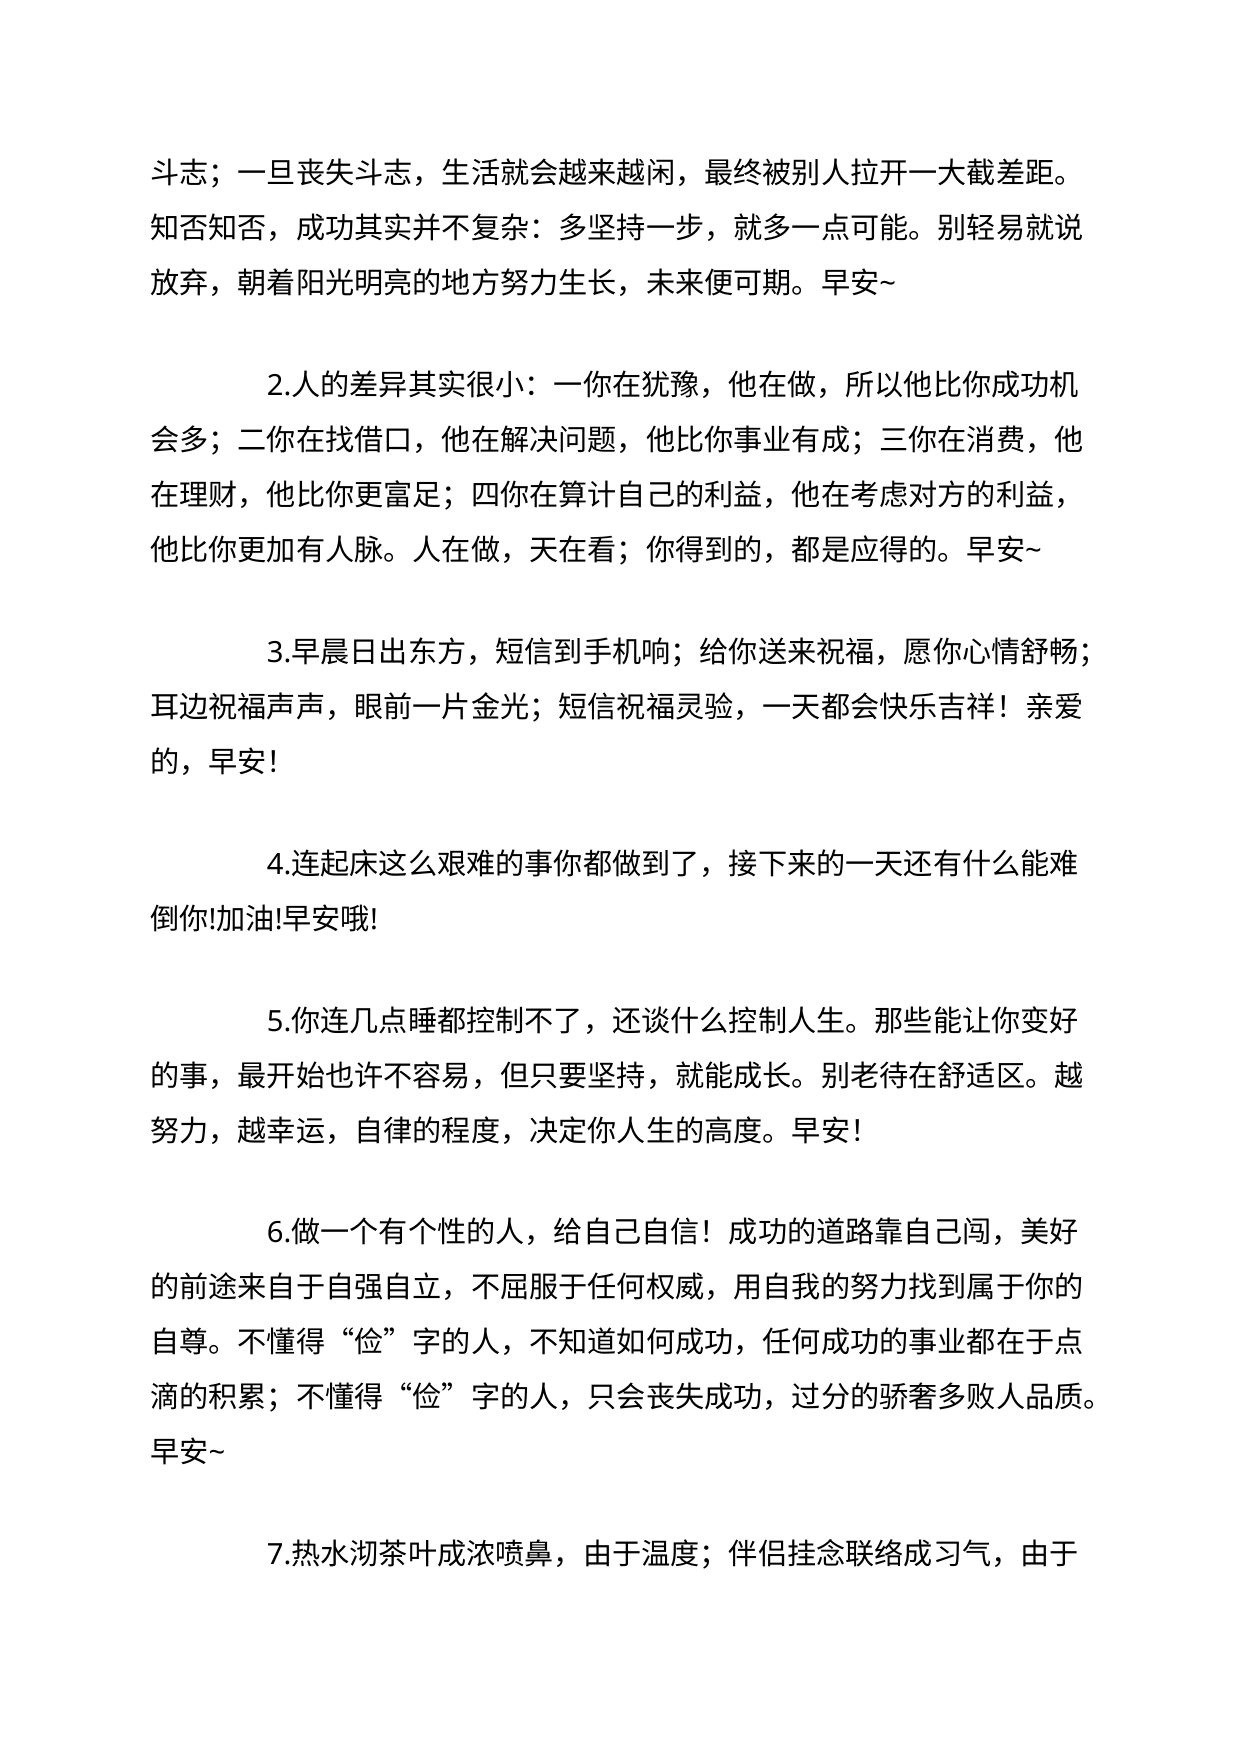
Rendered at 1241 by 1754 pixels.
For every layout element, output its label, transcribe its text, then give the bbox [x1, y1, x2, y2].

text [150, 1531, 1090, 1573]
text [150, 150, 1090, 302]
text 5.你连几点睡都控制不了，还谈什么控制人生。那些能让你变好的事，最开始也许不容易，但只要坚持，就能成长。别老待在舒适区。越努力，越幸运，自律的程度，决定你人生的高度。早安！ [150, 997, 1090, 1149]
text 2.人的差异其实很小：一你在犹豫，他在做，所以他比你成功机会多；二你在找借口，他在解决问题，他比你事业有成；三你在消费，他在理财，他比你更富足；四你在算计自己的利益，他在考虑对方的利益，他比你更加有人脉。人在做，天在看；你得到的，都是应得的。早安~ [150, 362, 1090, 569]
text 6.做一个有个性的人，给自己自信！成功的道路靠自己闯，美好的前途来自于自强自立，不屈服于任何权威，用自我的努力找到属于你的自尊。不懂得“俭”字的人，不知道如何成功，任何成功的事业都在于点滴的积累；不懂得“俭”字的人，只会丧失成功，过分的骄奢多败人品质。早安~ [150, 1209, 1090, 1471]
text 4.连起床这么艰难的事你都做到了，接下来的一天还有什么能难倒你!加油!早安哦! [150, 840, 1090, 938]
text 3.早晨日出东方，短信到手机响；给你送来祝福，愿你心情舒畅；耳边祝福声声，眼前一片金光；短信祝福灵验，一天都会快乐吉祥！亲爱的，早安！ [150, 628, 1090, 781]
